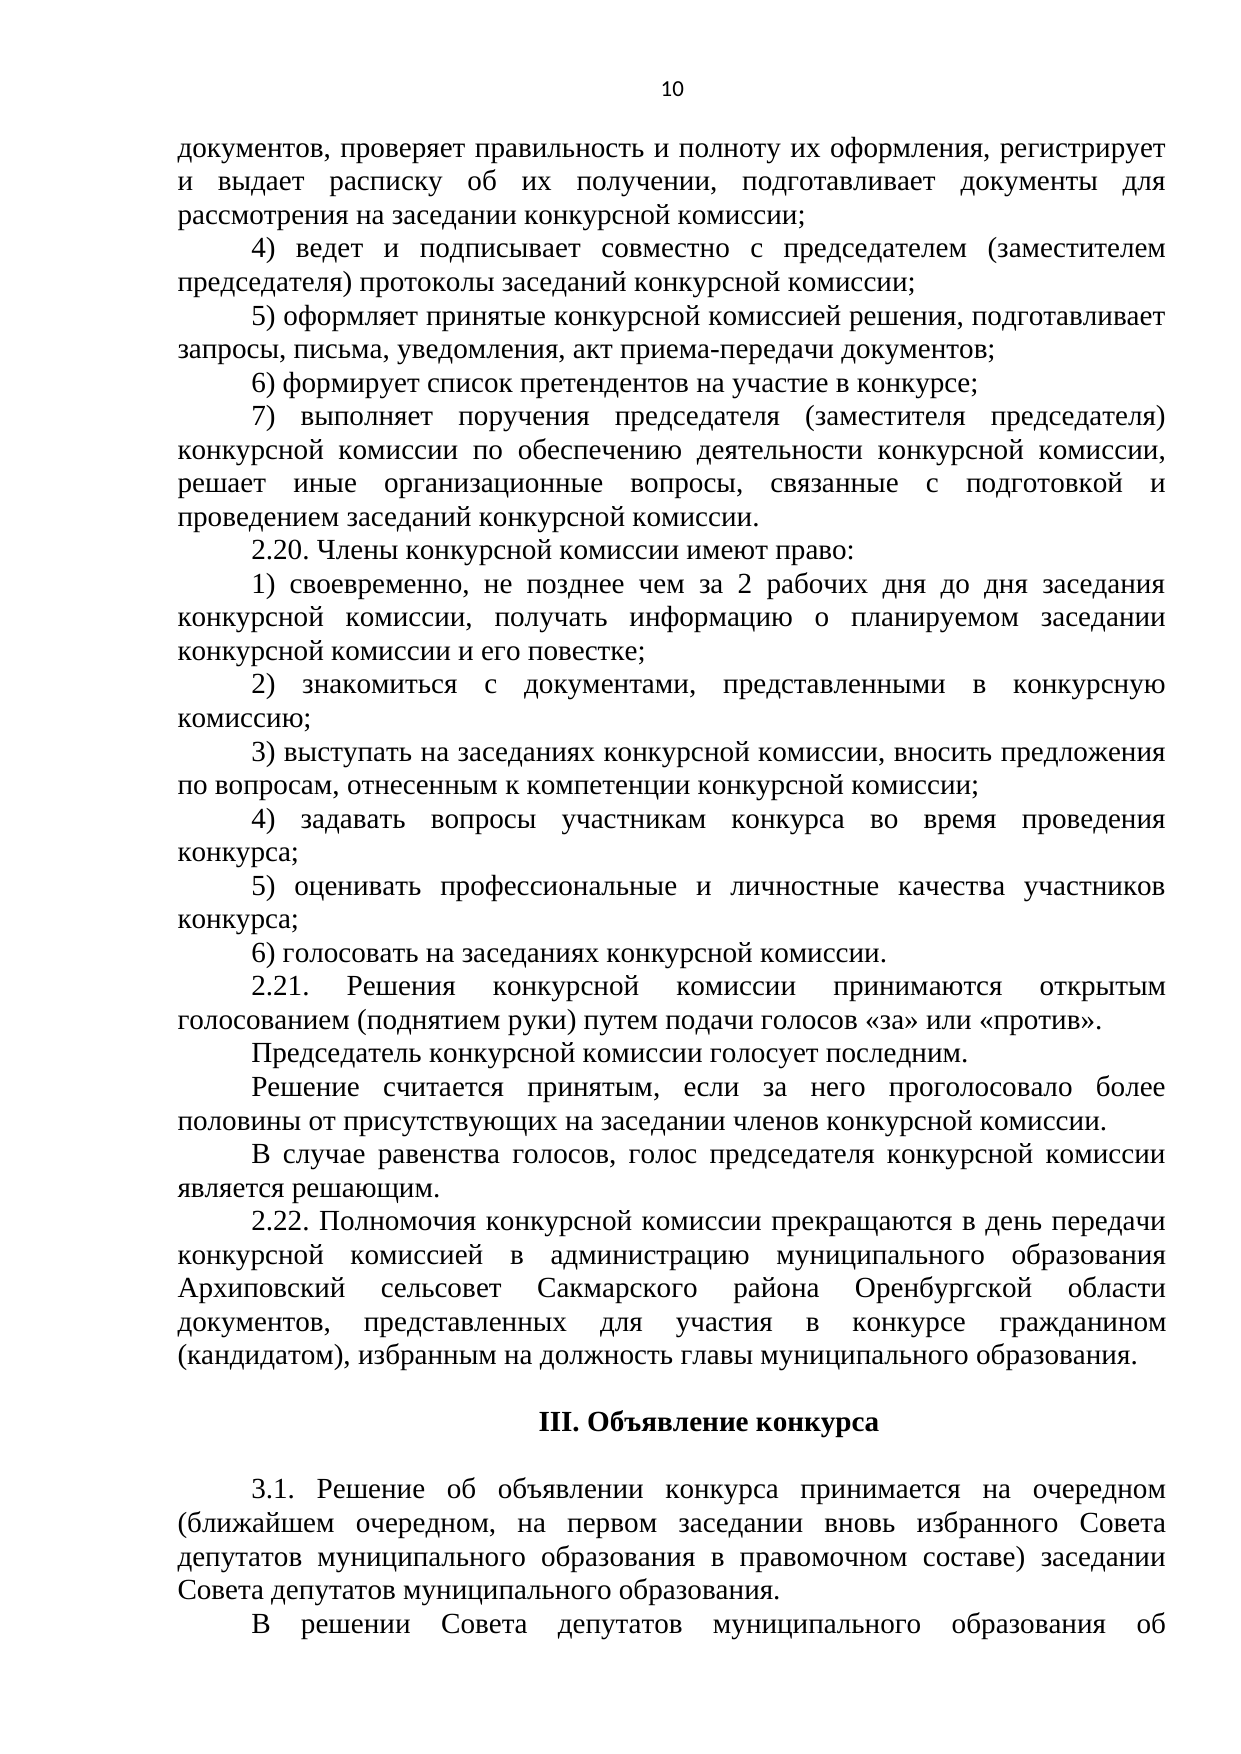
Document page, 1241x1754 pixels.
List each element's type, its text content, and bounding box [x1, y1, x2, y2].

text 3.1. Решение об объявлении конкурса принимается на очередном (ближайшем очередном, на первом заседании вновь избранного Совета депутатов муниципального образования в правомочном составе) заседании Совета депутатов муниципального образования. [177, 1472, 1167, 1606]
text Председатель конкурсной комиссии голосует последним. [177, 1036, 1167, 1069]
text 2.21. Решения конкурсной комиссии принимаются открытым голосованием (поднятием руки) путем подачи голосов «за» или «против». [177, 968, 1167, 1036]
text 2.20. Члены конкурсной комиссии имеют право: [177, 532, 1167, 566]
text Решение считается принятым, если за него проголосовало более половины от присутствующих на заседании членов конкурсной комиссии. [177, 1069, 1167, 1136]
text 3) выступать на заседаниях конкурсной комиссии, вносить предложения по вопросам, отнесенным к компетенции конкурсной комиссии; [177, 734, 1167, 801]
text 6) формирует список претендентов на участие в конкурсе; [177, 365, 1167, 398]
text 4) задавать вопросы участникам конкурса во время проведения конкурса; [177, 801, 1167, 868]
text 6) голосовать на заседаниях конкурсной комиссии. [177, 935, 1167, 968]
text 5) оценивать профессиональные и личностные качества участников конкурса; [177, 868, 1167, 935]
text 7) выполняет поручения председателя (заместителя председателя) конкурсной комиссии по обеспечению деятельности конкурсной комиссии, решает иные организационные вопросы, связанные с подготовкой и проведением заседаний конкурсной комиссии. [177, 398, 1167, 532]
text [177, 1606, 1167, 1639]
text 2) знакомиться с документами, представленными в конкурсную комиссию; [177, 667, 1167, 734]
text 1) своевременно, не позднее чем за 2 рабочих дня до дня заседания конкурсной комиссии, получать информацию о планируемом заседании конкурсной комиссии и его повестке; [177, 566, 1167, 667]
title III. Объявление конкурса [177, 1404, 1167, 1438]
text В случае равенства голосов, голос председателя конкурсной комиссии является решающим. [177, 1136, 1167, 1203]
text 4) ведет и подписывает совместно с председателем (заместителем председателя) протоколы заседаний конкурсной комиссии; [177, 231, 1167, 298]
text 2.22. Полномочия конкурсной комиссии прекращаются в день передачи конкурсной комиссией в администрацию муниципального образования Архиповский сельсовет Сакмарского района Оренбургской области документов, представленных для участия в конкурсе гражданином (кандидатом), избранным на должность главы муниципального образования. [177, 1203, 1167, 1371]
text 5) оформляет принятые конкурсной комиссией решения, подготавливает запросы, письма, уведомления, акт приема-передачи документов; [177, 298, 1167, 365]
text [177, 130, 1167, 231]
